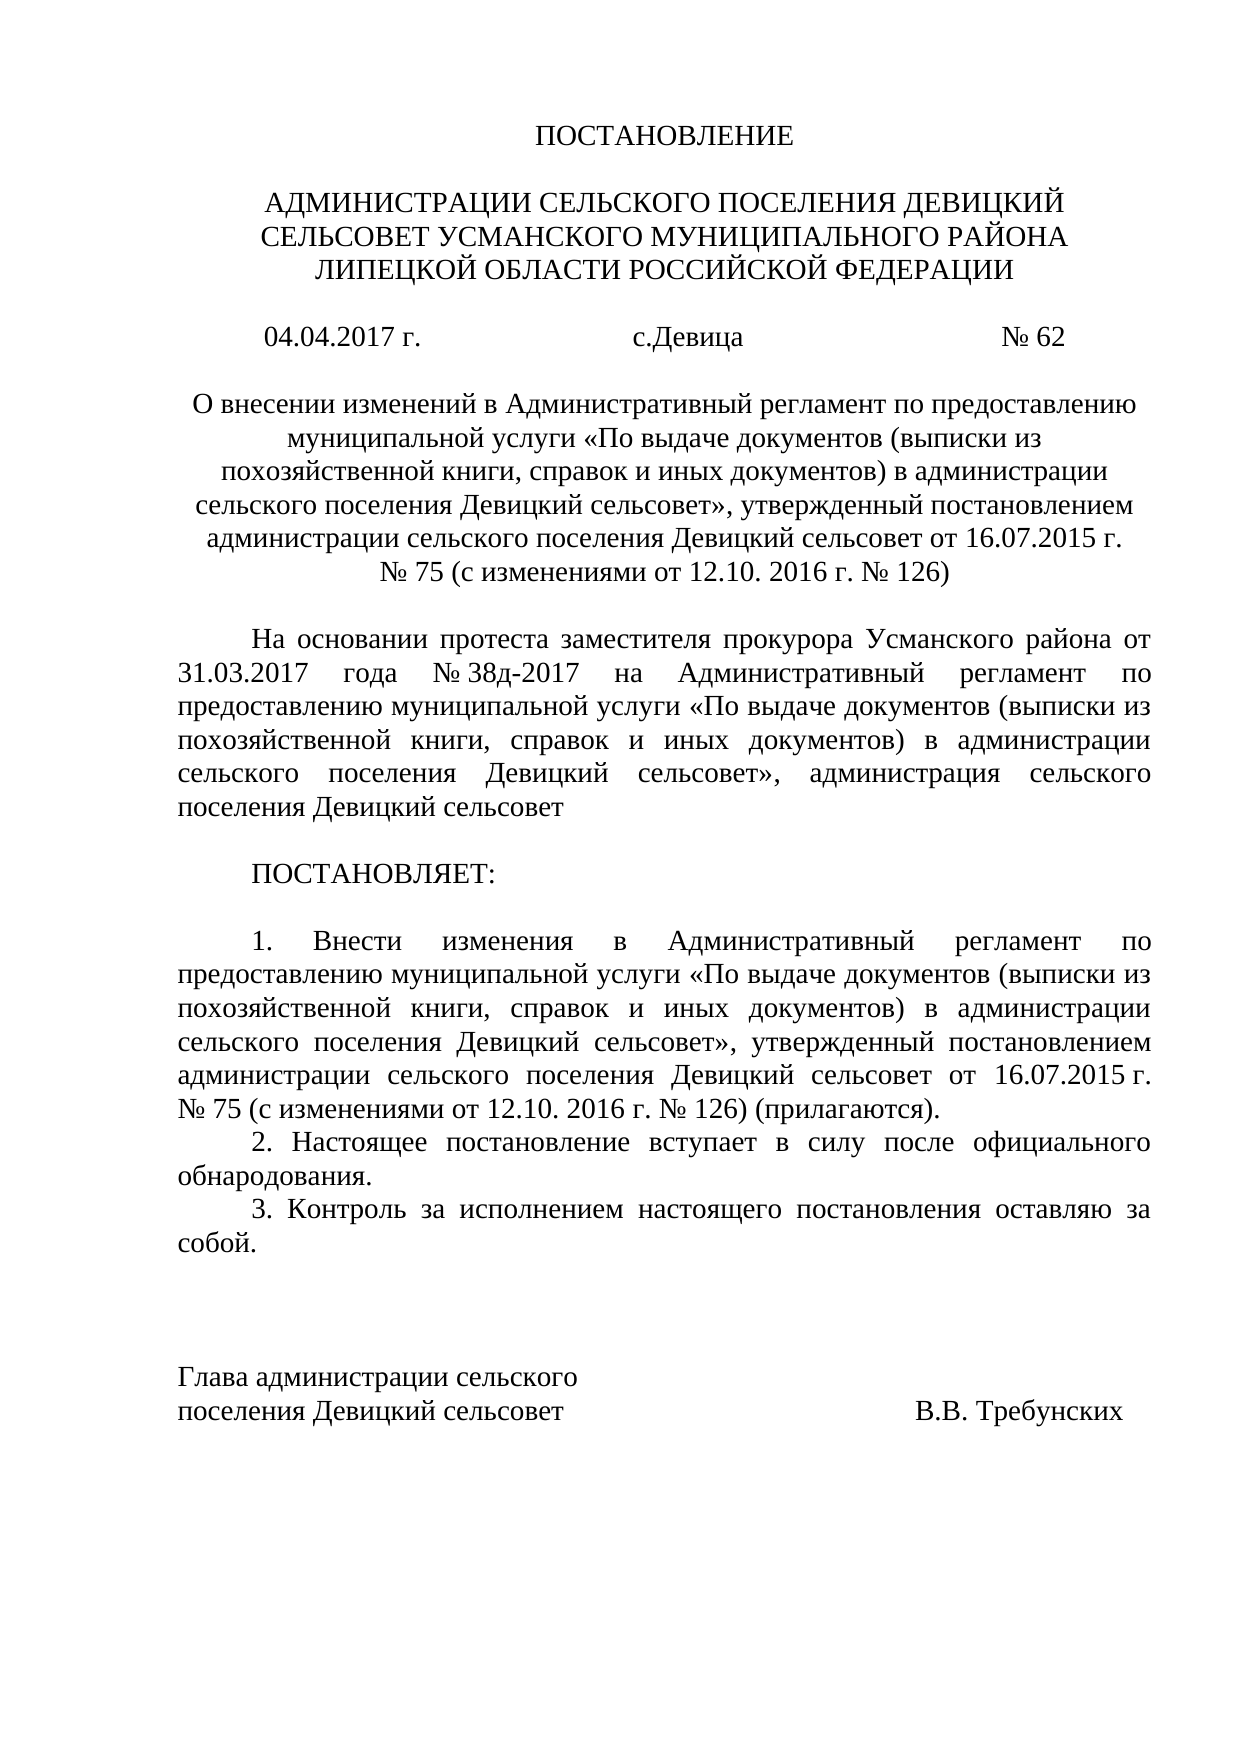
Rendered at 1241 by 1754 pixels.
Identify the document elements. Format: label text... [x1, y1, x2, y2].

text АДМИНИСТРАЦИИ СЕЛЬСКОГО ПОСЕЛЕНИЯ ДЕВИЦКИЙ СЕЛЬСОВЕТ УСМАНСКОГО МУНИЦИПАЛЬНОГО РАЙОНА ЛИПЕЦКОЙ ОБЛАСТИ РОССИЙСКОЙ ФЕДЕРАЦИИ [177, 185, 1152, 286]
text 04.04.2017 г. с.Девица № 62 [177, 319, 1152, 353]
text ПОСТАНОВЛЕНИЕ [177, 118, 1152, 152]
text Глава администрации сельского [177, 1359, 1152, 1393]
text На основании протеста заместителя прокурора Усманского района от 31.03.2017 года № 38д-2017 на Административный регламент по предоставлению муниципальной услуги «По выдаче документов (выписки из похозяйственной книги, справок и иных документов) в администрации сельского поселения Девицкий сельсовет», администрация сельского поселения Девицкий сельсовет [177, 621, 1152, 822]
text 2. Настоящее постановление вступает в силу после официального обнародования. [177, 1124, 1152, 1191]
text О внесении изменений в Административный регламент по предоставлению муниципальной услуги «По выдаче документов (выписки из похозяйственной книги, справок и иных документов) в администрации сельского поселения Девицкий сельсовет», утвержденный постановлением администрации сельского поселения Девицкий сельсовет от 16.07.2015 г. № 75 (с изменениями от 12.10. 2016 г. № 126) [177, 386, 1152, 588]
text 3. Контроль за исполнением настоящего постановления оставляю за собой. [177, 1191, 1152, 1258]
text ПОСТАНОВЛЯЕТ: [177, 856, 1152, 889]
text поселения Девицкий сельсовет В.В. Требунских [177, 1393, 1152, 1426]
text 1. Внести изменения в Административный регламент по предоставлению муниципальной услуги «По выдаче документов (выписки из похозяйственной книги, справок и иных документов) в администрации сельского поселения Девицкий сельсовет», утвержденный постановлением администрации сельского поселения Девицкий сельсовет от 16.07.2015 г. № 75 (с изменениями от 12.10. 2016 г. № 126) (прилагаются). [177, 923, 1152, 1124]
